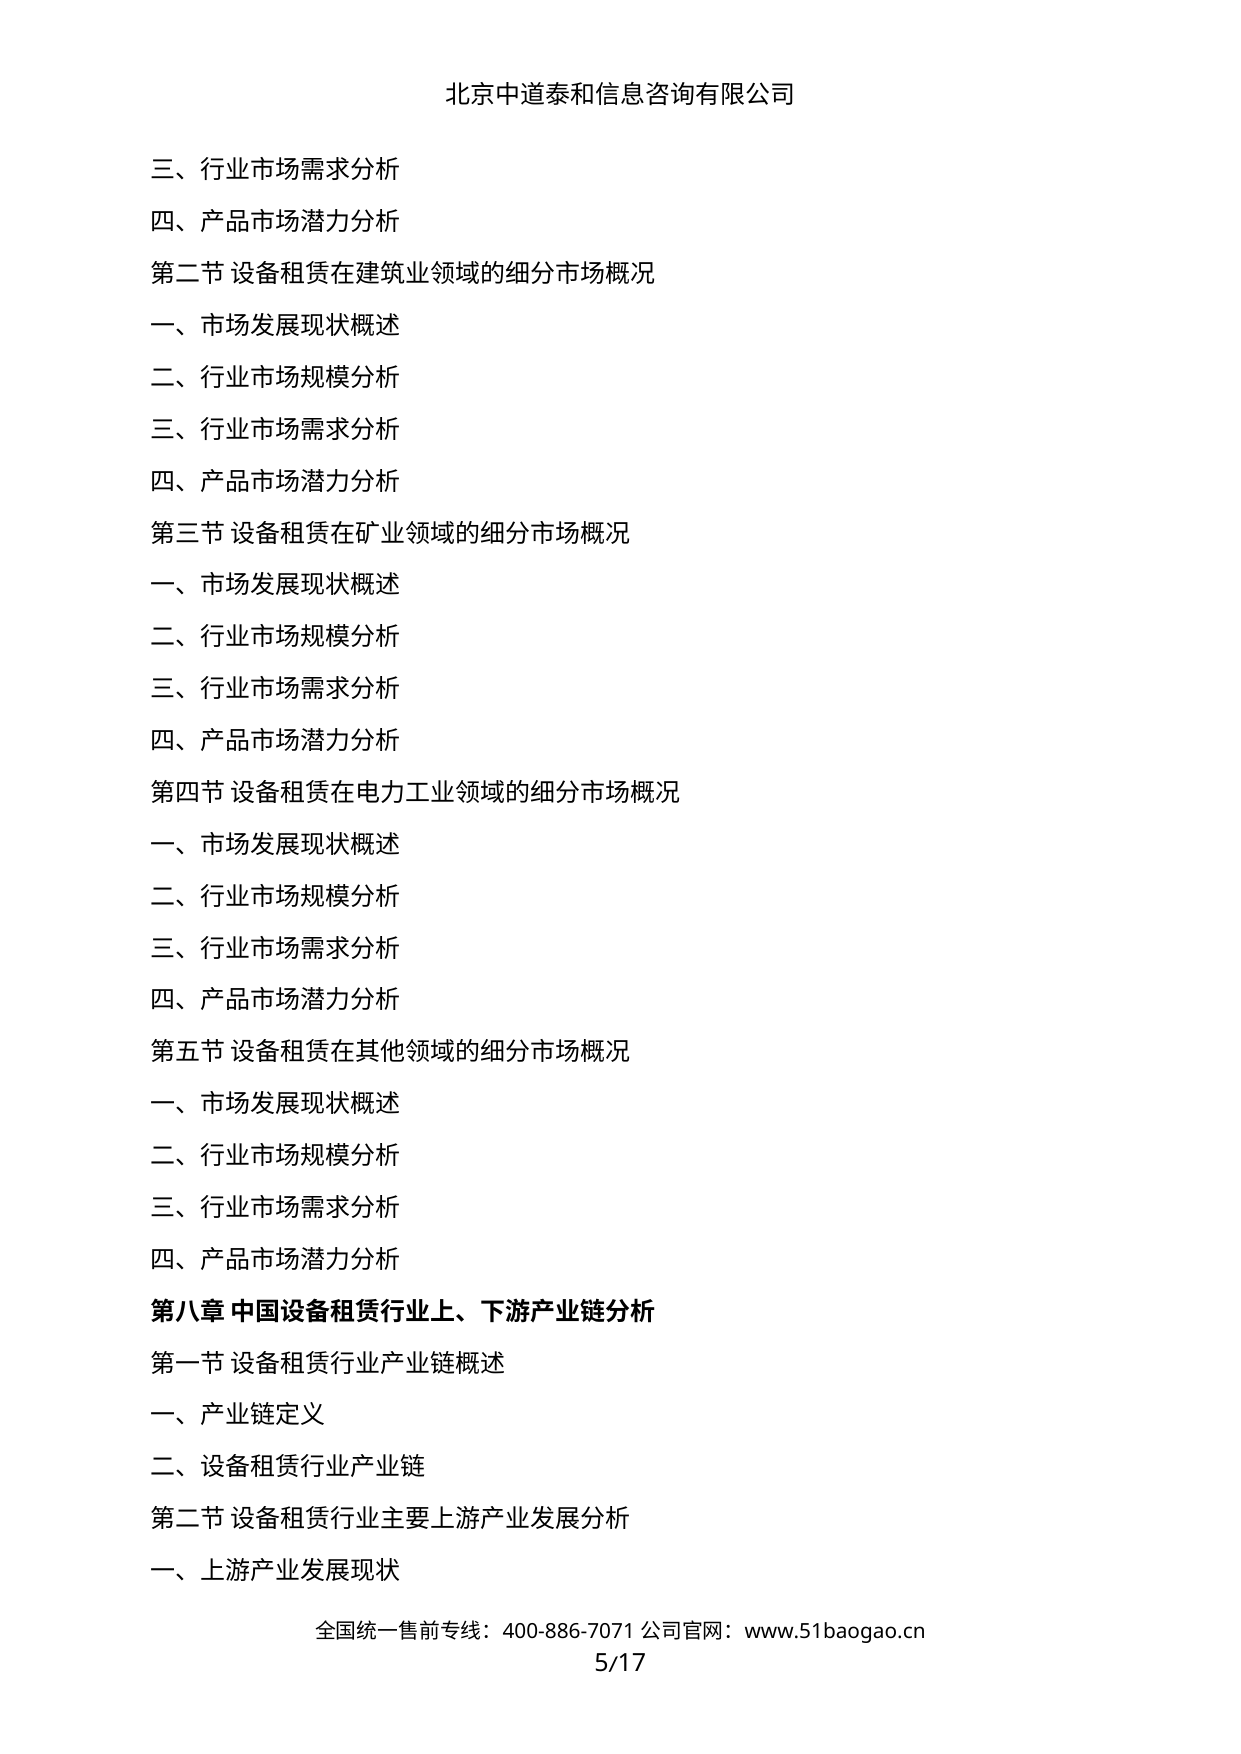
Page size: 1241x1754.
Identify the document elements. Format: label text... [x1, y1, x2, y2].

text 四、产品市场潜力分析 [150, 202, 1090, 238]
text 一、市场发展现状概述 [150, 565, 1090, 601]
text 三、行业市场需求分析 [150, 150, 1090, 186]
text 第八章 中国设备租赁行业上、下游产业链分析 [150, 1291, 1090, 1327]
text 一、产业链定义 [150, 1395, 1090, 1431]
text 一、市场发展现状概述 [150, 1084, 1090, 1120]
text 二、行业市场规模分析 [150, 1136, 1090, 1172]
text 二、设备租赁行业产业链 [150, 1447, 1090, 1483]
text 第四节 设备租赁在电力工业领域的细分市场概况 [150, 772, 1090, 809]
text 四、产品市场潜力分析 [150, 461, 1090, 497]
text 第二节 设备租赁在建筑业领域的细分市场概况 [150, 254, 1090, 290]
text 三、行业市场需求分析 [150, 1187, 1090, 1224]
text 二、行业市场规模分析 [150, 617, 1090, 653]
text 一、市场发展现状概述 [150, 306, 1090, 342]
text 三、行业市场需求分析 [150, 928, 1090, 964]
text 一、上游产业发展现状 [150, 1551, 1090, 1587]
text 三、行业市场需求分析 [150, 409, 1090, 446]
text 二、行业市场规模分析 [150, 876, 1090, 912]
text 四、产品市场潜力分析 [150, 721, 1090, 757]
text 第三节 设备租赁在矿业领域的细分市场概况 [150, 513, 1090, 549]
text 一、市场发展现状概述 [150, 824, 1090, 861]
text 四、产品市场潜力分析 [150, 1239, 1090, 1276]
text 第五节 设备租赁在其他领域的细分市场概况 [150, 1032, 1090, 1068]
text 二、行业市场规模分析 [150, 357, 1090, 394]
text 第一节 设备租赁行业产业链概述 [150, 1343, 1090, 1379]
text 第二节 设备租赁行业主要上游产业发展分析 [150, 1499, 1090, 1535]
text 三、行业市场需求分析 [150, 669, 1090, 705]
text 四、产品市场潜力分析 [150, 980, 1090, 1016]
